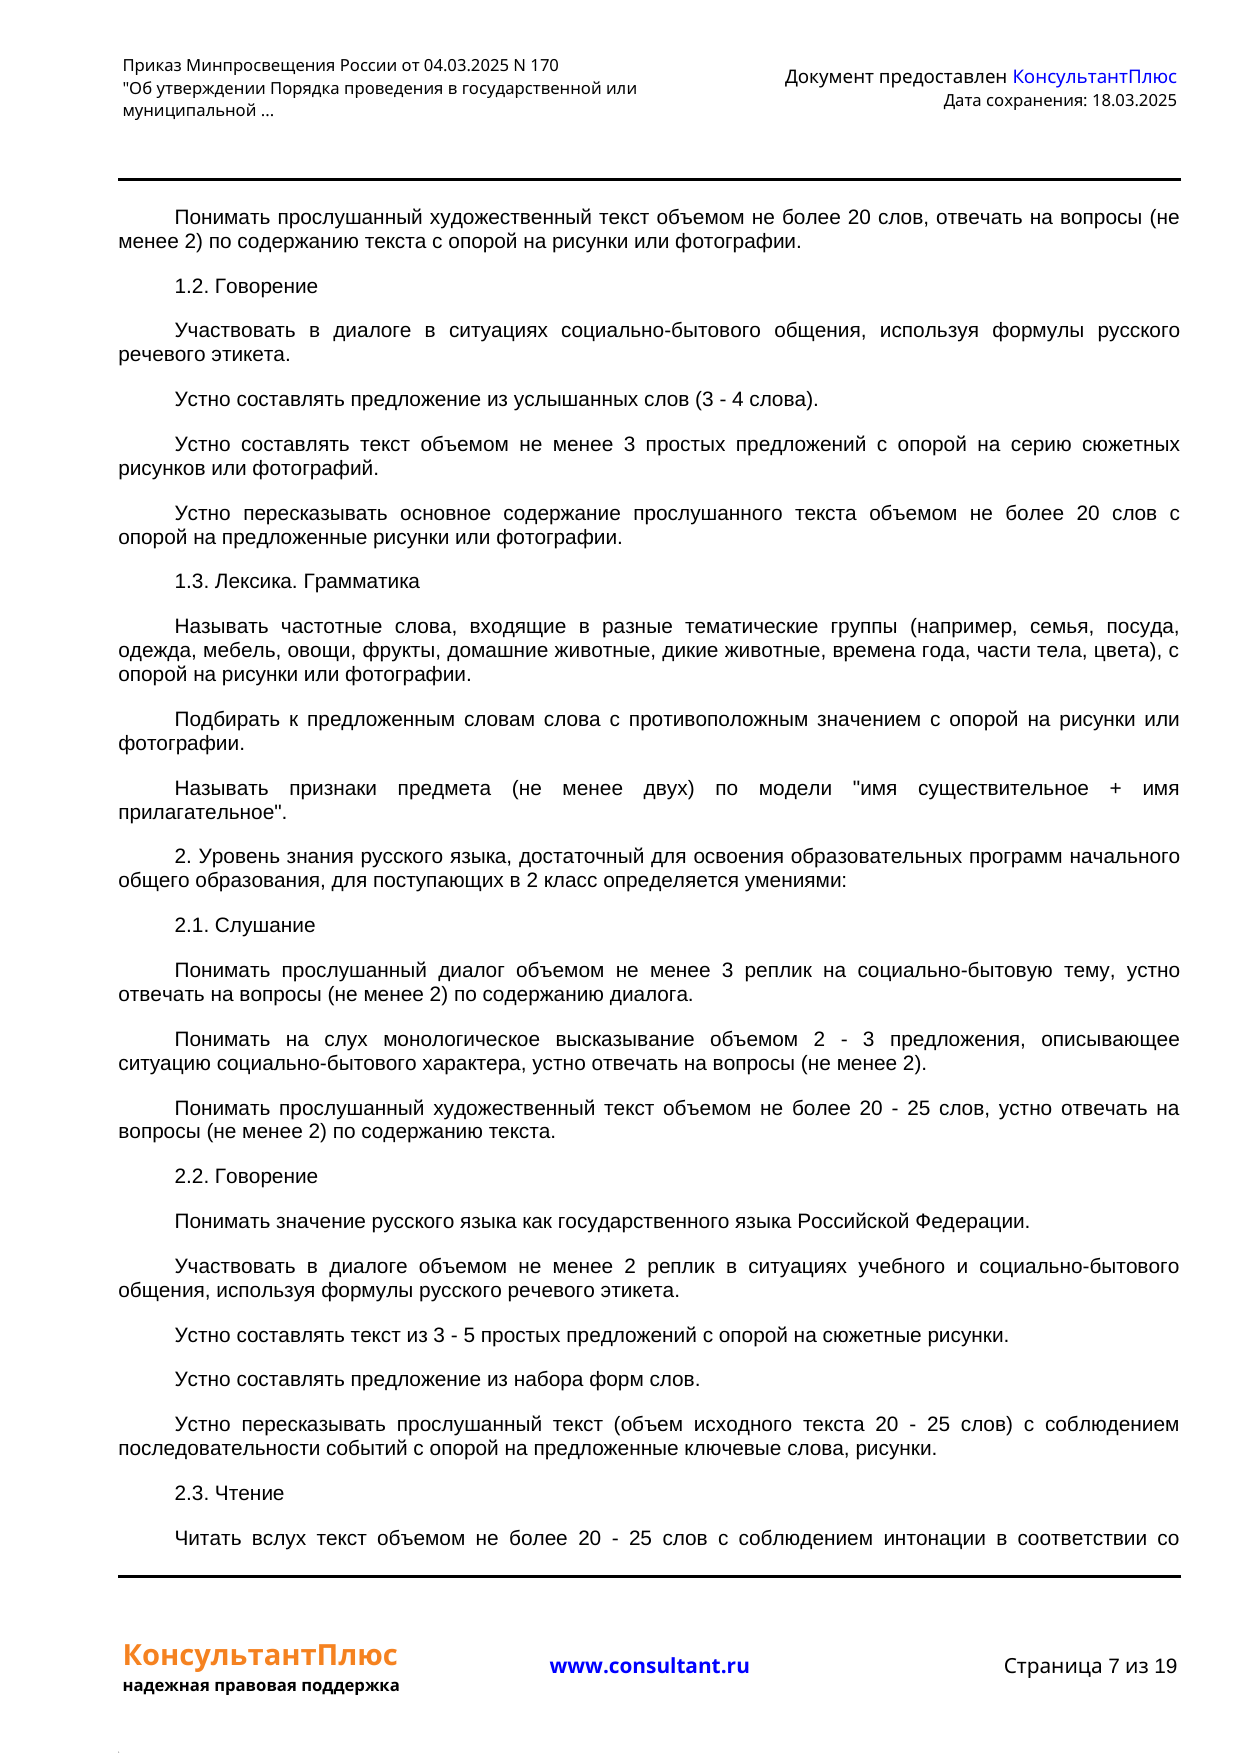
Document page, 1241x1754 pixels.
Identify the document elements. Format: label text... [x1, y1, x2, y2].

text Участвовать в диалоге объемом не менее 2 реплик в ситуациях учебного и социально-бытового общения, используя формулы русского речевого этикета. [118, 1254, 1181, 1302]
text Устно составлять текст объемом не менее 3 простых предложений с опорой на серию сюжетных рисунков или фотографий. [118, 432, 1181, 480]
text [118, 1526, 1181, 1549]
text 2.1. Слушание [118, 913, 1181, 937]
text 1.2. Говорение [118, 273, 1181, 297]
text 1.3. Лексика. Грамматика [118, 569, 1181, 593]
text Устно составлять предложение из услышанных слов (3 - 4 слова). [118, 387, 1181, 411]
text Подбирать к предложенным словам слова с противоположным значением с опорой на рисунки или фотографии. [118, 707, 1181, 755]
text Понимать прослушанный художественный текст объемом не более 20 - 25 слов, устно отвечать на вопросы (не менее 2) по содержанию текста. [118, 1095, 1181, 1143]
text 2.3. Чтение [118, 1481, 1181, 1505]
text Устно пересказывать прослушанный текст (объем исходного текста 20 - 25 слов) с соблюдением последовательности событий с опорой на предложенные ключевые слова, рисунки. [118, 1412, 1181, 1460]
text Называть частотные слова, входящие в разные тематические группы (например, семья, посуда, одежда, мебель, овощи, фрукты, домашние животные, дикие животные, времена года, части тела, цвета), с опорой на рисунки или фотографии. [118, 614, 1181, 686]
text 2. Уровень знания русского языка, достаточный для освоения образовательных программ начального общего образования, для поступающих в 2 класс определяется умениями: [118, 844, 1181, 892]
text Называть признаки предмета (не менее двух) по модели "имя существительное + имя прилагательное". [118, 776, 1181, 823]
text 2.2. Говорение [118, 1164, 1181, 1188]
text Устно составлять предложение из набора форм слов. [118, 1367, 1181, 1391]
text Устно пересказывать основное содержание прослушанного текста объемом не более 20 слов с опорой на предложенные рисунки или фотографии. [118, 501, 1181, 548]
text Устно составлять текст из 3 - 5 простых предложений с опорой на сюжетные рисунки. [118, 1322, 1181, 1346]
text Понимать на слух монологическое высказывание объемом 2 - 3 предложения, описывающее ситуацию социально-бытового характера, устно отвечать на вопросы (не менее 2). [118, 1027, 1181, 1074]
text Понимать значение русского языка как государственного языка Российской Федерации. [118, 1209, 1181, 1233]
text Участвовать в диалоге в ситуациях социально-бытового общения, используя формулы русского речевого этикета. [118, 318, 1181, 366]
text Понимать прослушанный диалог объемом не менее 3 реплик на социально-бытовую тему, устно отвечать на вопросы (не менее 2) по содержанию диалога. [118, 958, 1181, 1006]
text Понимать прослушанный художественный текст объемом не более 20 слов, отвечать на вопросы (не менее 2) по содержанию текста с опорой на рисунки или фотографии. [118, 205, 1181, 253]
